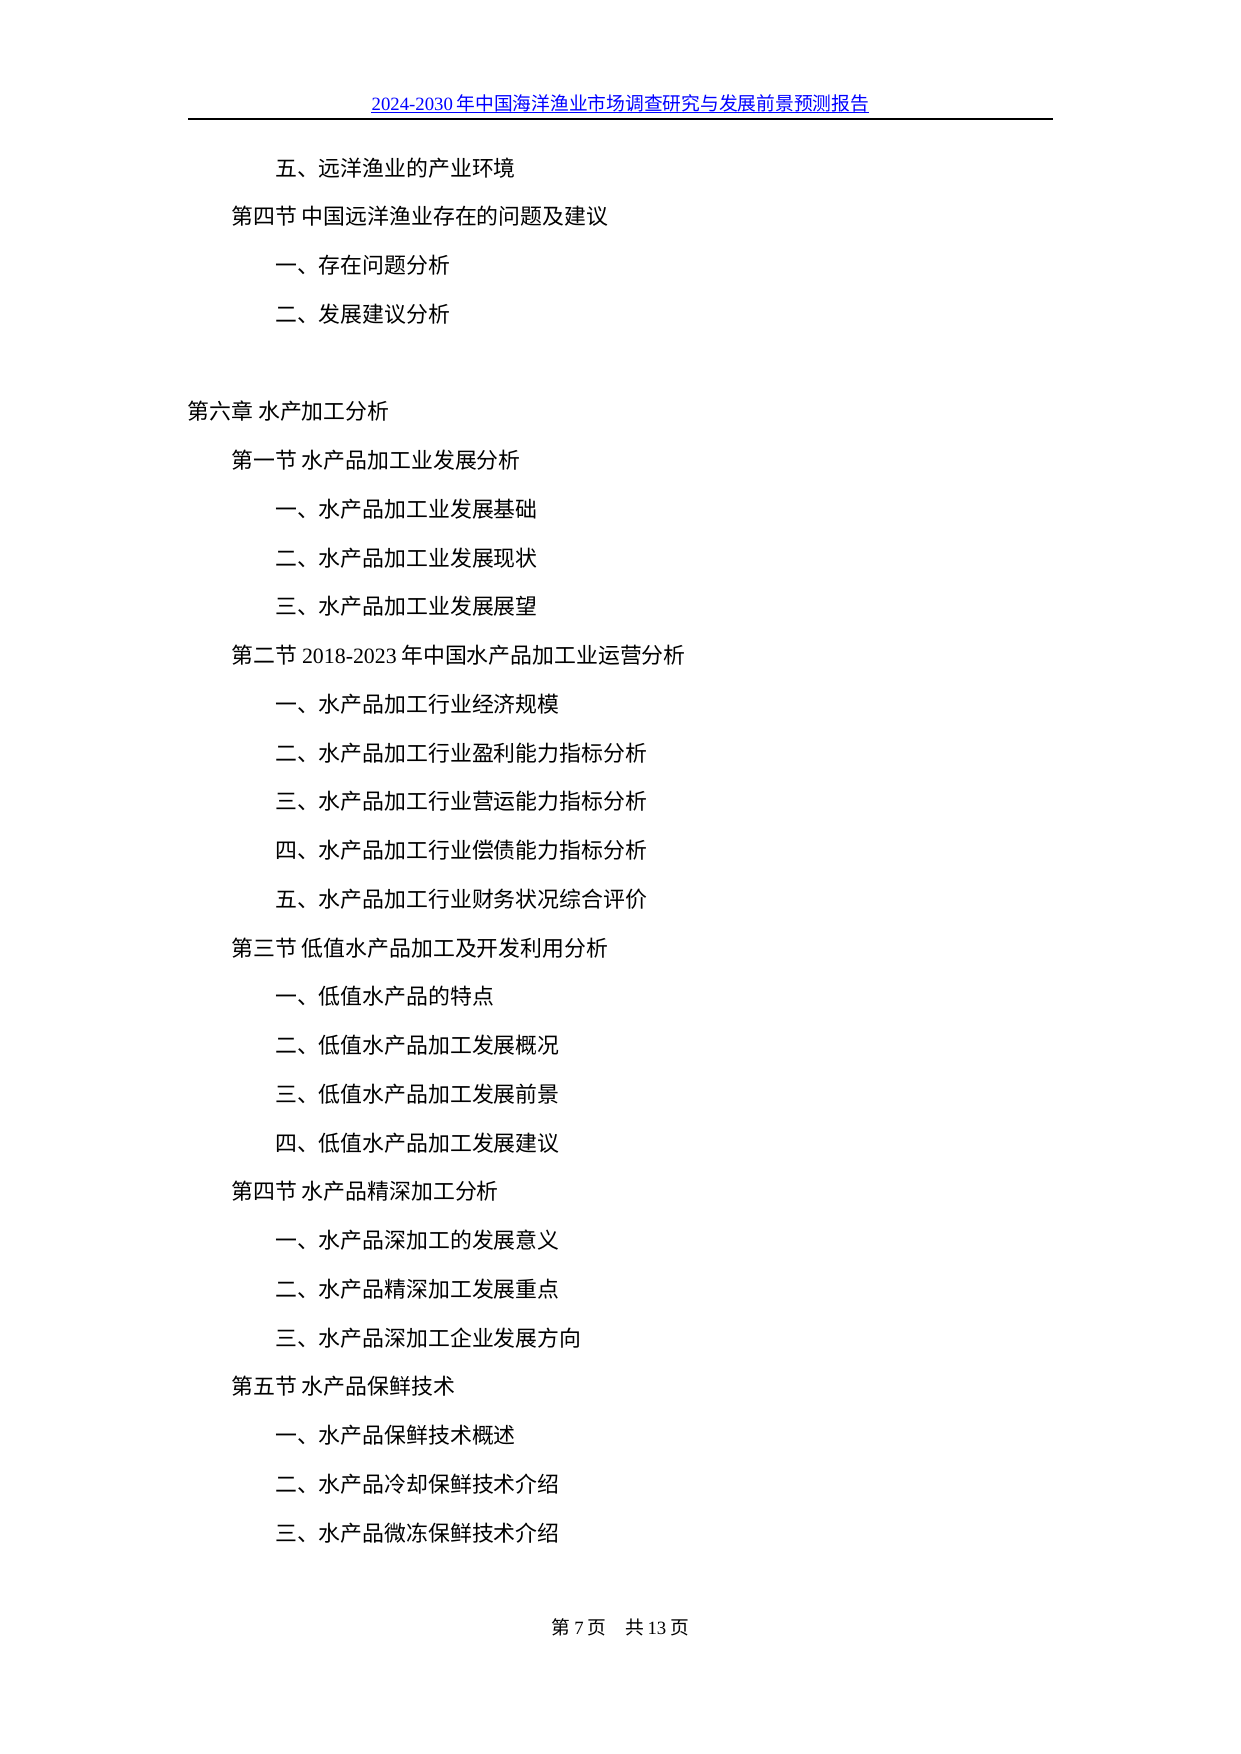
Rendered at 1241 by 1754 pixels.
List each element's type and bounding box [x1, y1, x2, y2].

text [187, 150, 1053, 1548]
